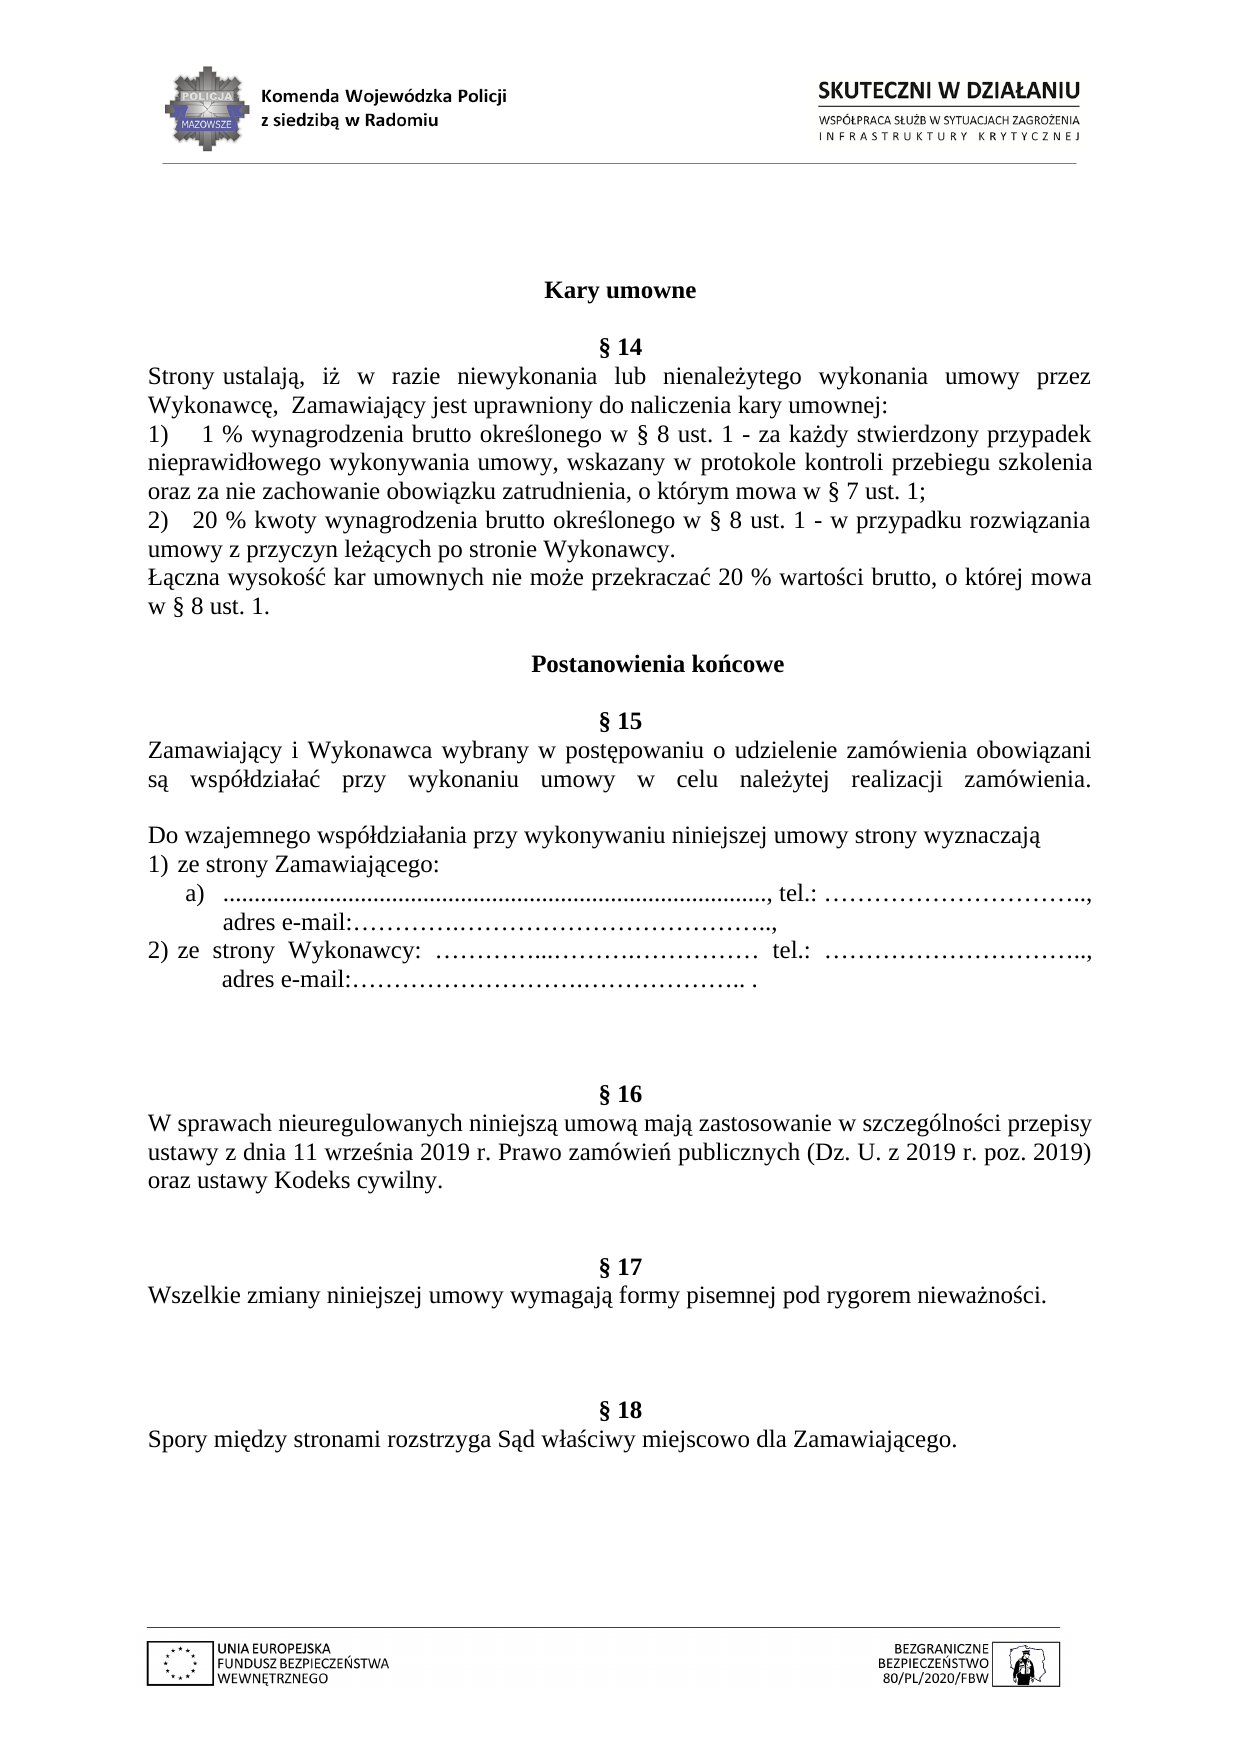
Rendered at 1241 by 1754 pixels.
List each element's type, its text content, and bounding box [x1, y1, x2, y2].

list Postanowienia końcowe [223, 649, 1093, 677]
text § 16 [148, 1079, 1093, 1108]
text Wszelkie zmiany niniejszej umowy wymagają formy pisemnej pod rygorem nieważności. [148, 1281, 1093, 1309]
text Łączna wysokość kar umownych nie może przekraczać 20 % wartości brutto, o której mowa w § 8 ust. 1. [148, 562, 1093, 620]
list § 15 [148, 706, 1093, 735]
text Strony ustalają, iż w razie niewykonania lub nienależytego wykonania umowy przez Wykonawcę, Zamawiający jest uprawniony do naliczenia kary umownej: [148, 361, 1093, 419]
text § 18 [148, 1396, 1093, 1424]
picture [147, 59, 1093, 171]
list 1) 1 % wynagrodzenia brutto określonego w § 8 ust. 1 - za każdy stwierdzony przypadek nieprawidłowego wykonywania umowy, wskazany w protokole kontroli przebiegu szkolenia oraz za nie zachowanie obowiązku zatrudnienia, o którym mowa w § 7 ust. 1; [148, 419, 1093, 505]
text § 14 [148, 332, 1093, 361]
text Kary umowne [148, 275, 1093, 304]
text Do wzajemnego współdziałania przy wykonywaniu niniejszej umowy strony wyznaczają [148, 821, 1093, 849]
list ze strony Wykonawcy: …………...……….…………… tel.: ………………………….., adres e-mail:……………………….……………….. . [148, 936, 1093, 993]
text Spory między stronami rozstrzyga Sąd właściwy miejscowo dla Zamawiającego. [148, 1424, 1093, 1453]
text 2) 20 % kwoty wynagrodzenia brutto określonego w § 8 ust. 1 - w przypadku rozwiązania umowy z przyczyn leżących po stronie Wykonawcy. [148, 505, 1093, 562]
text W sprawach nieuregulowanych niniejszą umową mają zastosowanie w szczególności przepisy ustawy z dnia 11 września 2019 r. Prawo zamówień publicznych (Dz. U. z 2019 r. poz. 2019) oraz ustawy Kodeks cywilny. [148, 1108, 1093, 1194]
picture [132, 1619, 1078, 1697]
text Zamawiający i Wykonawca wybrany w postępowaniu o udzielenie zamówienia obowiązani są współdziałać przy wykonaniu umowy w celu należytej realizacji zamówienia. [148, 735, 1093, 821]
text § 17 [148, 1252, 1093, 1281]
list ze strony Zamawiającego: [148, 849, 1093, 878]
list adres e-mail:………….……………………………….., [223, 907, 1093, 936]
list ......................................................................................., tel.: ………………………….., [185, 878, 1093, 907]
